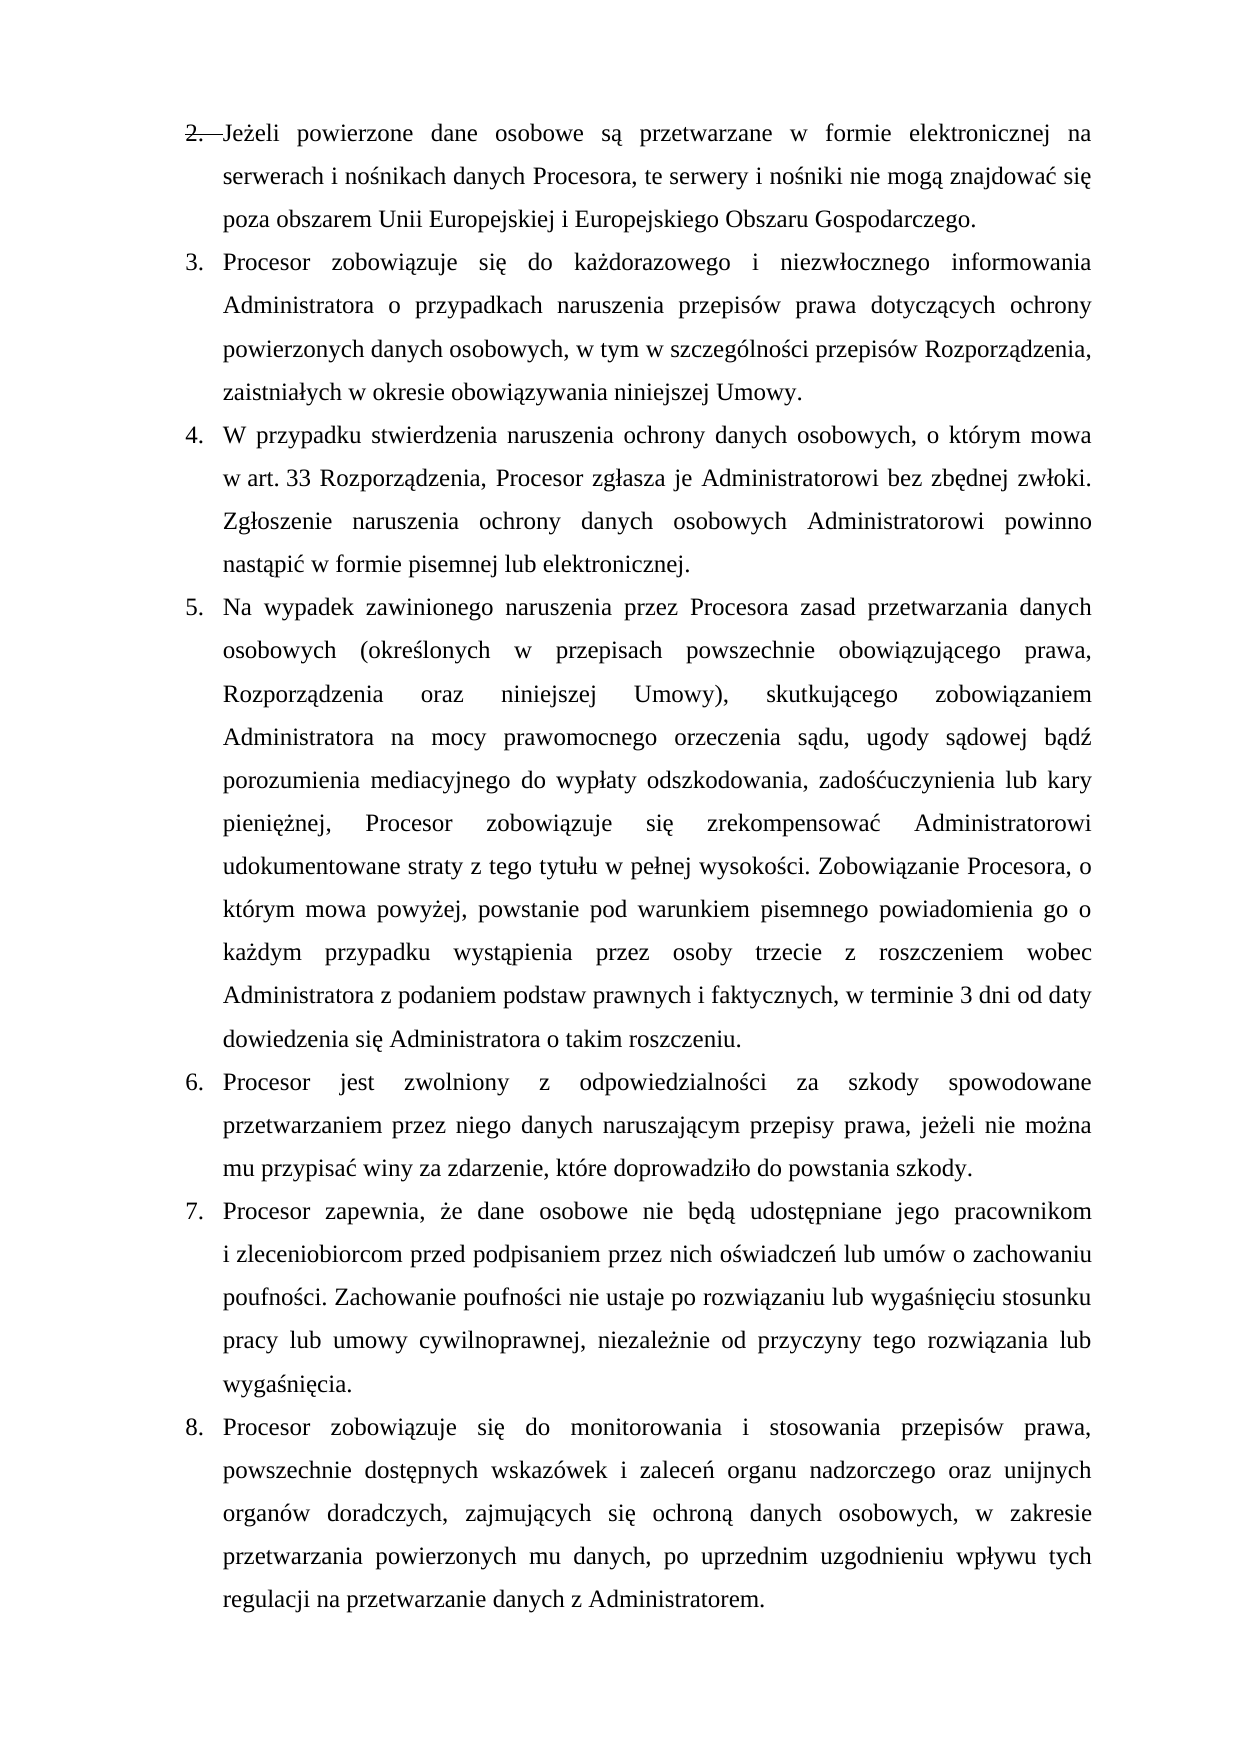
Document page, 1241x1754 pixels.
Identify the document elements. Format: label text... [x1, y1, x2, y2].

list Procesor jest zwolniony z odpowiedzialności za szkody spowodowane przetwarzaniem przez niego danych naruszającym przepisy prawa, jeżeli nie można mu przypisać winy za zdarzenie, które doprowadziło do powstania szkody. [185, 1067, 1092, 1182]
list Procesor zapewnia, że dane osobowe nie będą udostępniane jego pracownikom i zleceniobiorcom przed podpisaniem przez nich oświadczeń lub umów o zachowaniu poufności. Zachowanie poufności nie ustaje po rozwiązaniu lub wygaśnięciu stosunku pracy lub umowy cywilnoprawnej, niezależnie od przyczyny tego rozwiązania lub wygaśnięcia. [185, 1196, 1092, 1397]
list W przypadku stwierdzenia naruszenia ochrony danych osobowych, o którym mowa w art. 33 Rozporządzenia, Procesor zgłasza je Administratorowi bez zbędnej zwłoki. Zgłoszenie naruszenia ochrony danych osobowych Administratorowi powinno nastąpić w formie pisemnej lub elektronicznej. [185, 420, 1092, 578]
list Na wypadek zawinionego naruszenia przez Procesora zasad przetwarzania danych osobowych (określonych w przepisach powszechnie obowiązującego prawa, Rozporządzenia oraz niniejszej Umowy), skutkującego zobowiązaniem Administratora na mocy prawomocnego orzeczenia sądu, ugody sądowej bądź porozumienia mediacyjnego do wypłaty odszkodowania, zadośćuczynienia lub kary pieniężnej, Procesor zobowiązuje się zrekompensować Administratorowi udokumentowane straty z tego tytułu w pełnej wysokości. Zobowiązanie Procesora, o którym mowa powyżej, powstanie pod warunkiem pisemnego powiadomienia go o każdym przypadku wystąpienia przez osoby trzecie z roszczeniem wobec Administratora z podaniem podstaw prawnych i faktycznych, w terminie 3 dni od daty dowiedzenia się Administratora o takim roszczeniu. [185, 592, 1092, 1052]
list Procesor zobowiązuje się do monitorowania i stosowania przepisów prawa, powszechnie dostępnych wskazówek i zaleceń organu nadzorczego oraz unijnych organów doradczych, zajmujących się ochroną danych osobowych, w zakresie przetwarzania powierzonych mu danych, po uprzednim uzgodnieniu wpływu tych regulacji na przetwarzanie danych z Administratorem. [185, 1412, 1092, 1613]
list Jeżeli powierzone dane osobowe są przetwarzane w formie elektronicznej na serwerach i nośnikach danych Procesora, te serwery i nośniki nie mogą znajdować się poza obszarem Unii Europejskiej i Europejskiego Obszaru Gospodarczego. [185, 118, 1092, 233]
list Procesor zobowiązuje się do każdorazowego i niezwłocznego informowania Administratora o przypadkach naruszenia przepisów prawa dotyczących ochrony powierzonych danych osobowych, w tym w szczególności przepisów Rozporządzenia, zaistniałych w okresie obowiązywania niniejszej Umowy. [185, 247, 1092, 406]
